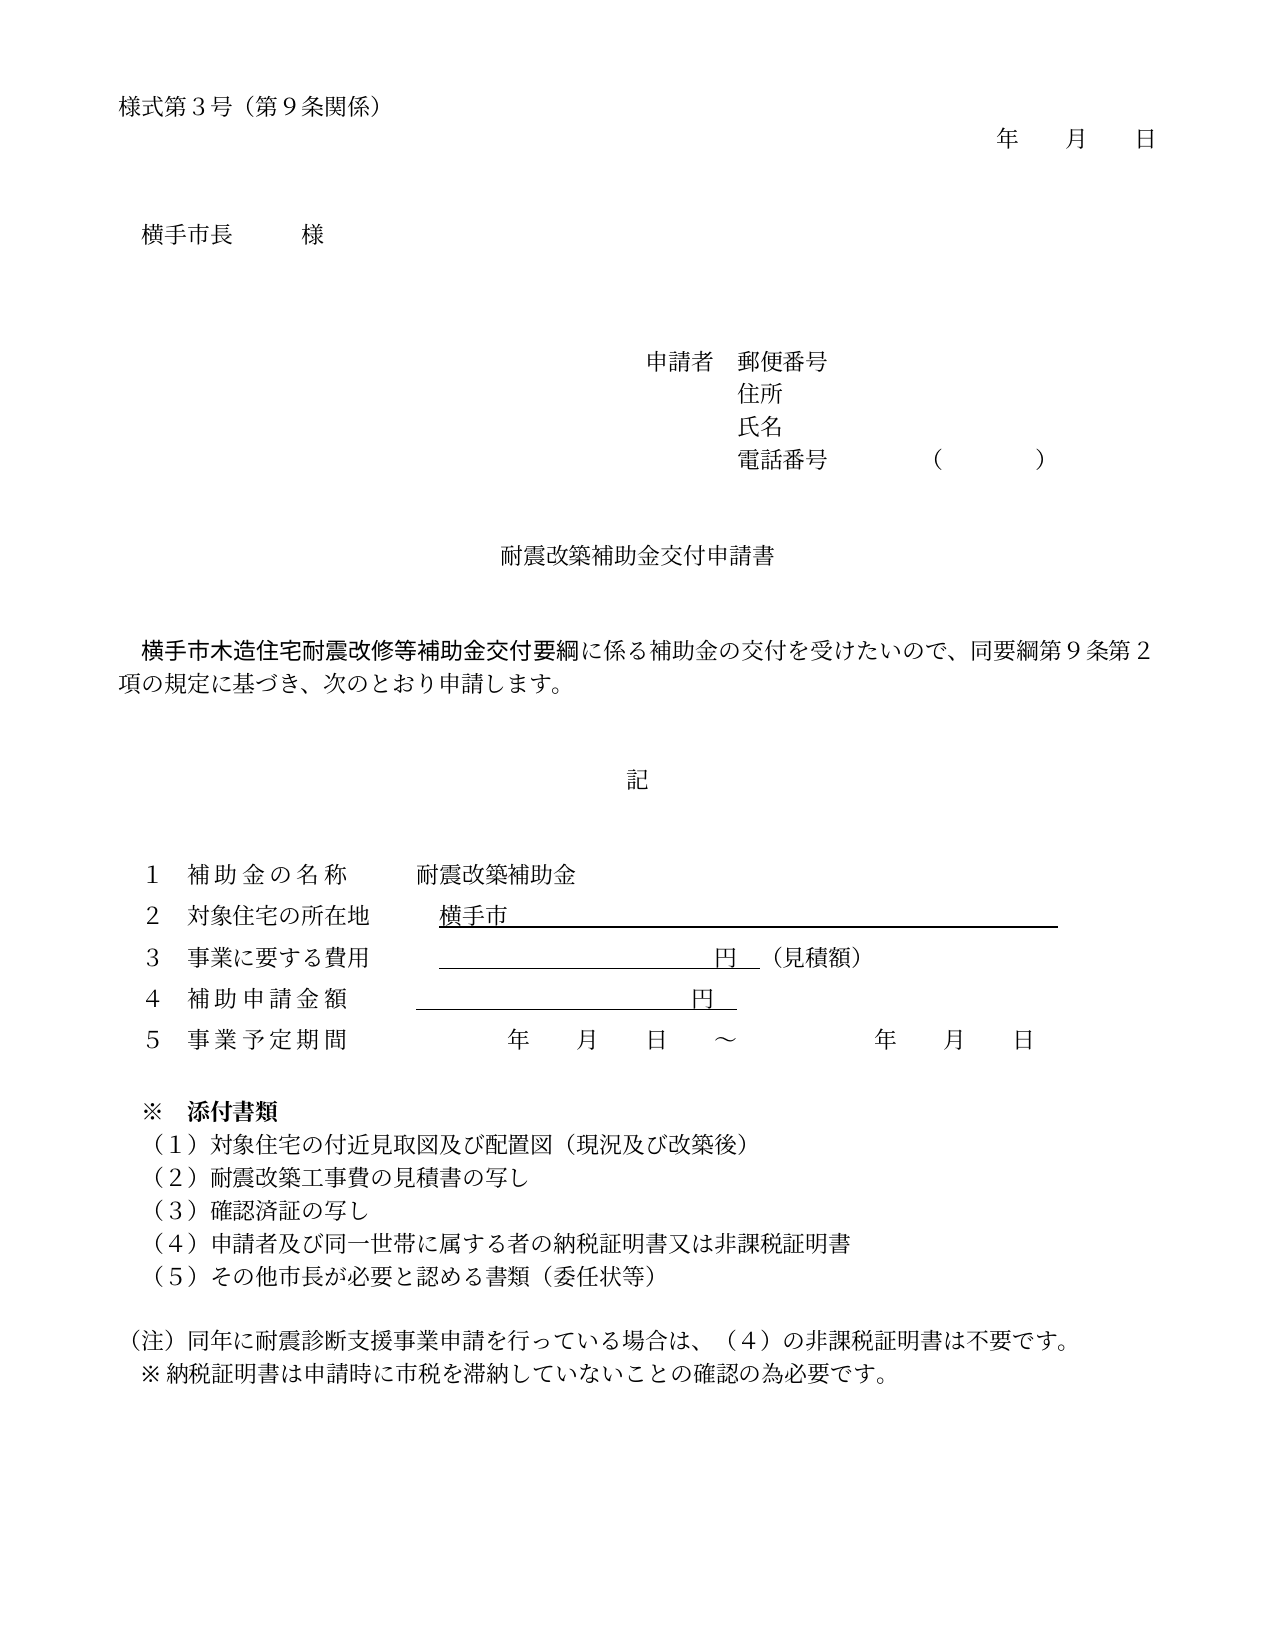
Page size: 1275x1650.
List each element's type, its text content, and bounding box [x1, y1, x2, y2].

text （１）対象住宅の付近見取図及び配置図（現況及び改築後） [118, 1127, 1157, 1160]
text ※ 納税証明書は申請時に市税を滞納していないことの確認の為必要です。 [118, 1356, 1157, 1389]
text 氏名 [118, 409, 1157, 442]
text ４ 補助申請金額 円 [118, 981, 1157, 1014]
text （３）確認済証の写し [118, 1193, 1157, 1226]
text 申請者 郵便番号 [118, 344, 1157, 377]
text ※ 添付書類 [118, 1094, 1157, 1127]
text 耐震改築補助金交付申請書 [118, 538, 1157, 571]
text 横手市木造住宅耐震改修等補助金交付要綱に係る補助金の交付を受けたいので、同要綱第９条第２項の規定に基づき、次のとおり申請します。 [118, 633, 1157, 699]
text 電話番号 （ ） [118, 442, 1157, 475]
text ２ 対象住宅の所在地 横手市 [118, 898, 1157, 931]
text ３ 事業に要する費用 円 （見積額） [118, 939, 1157, 972]
text ５ 事業予定期間 年 月 日 ～ 年 月 日 [118, 1022, 1157, 1055]
text １ 補助金の名称 耐震改築補助金 [118, 857, 1157, 890]
text 住所 [118, 377, 1157, 409]
text （５）その他市長が必要と認める書類（委任状等） [118, 1259, 1157, 1292]
text 様式第３号（第９条関係） [118, 89, 1157, 122]
text 横手市長 様 [118, 217, 1157, 250]
subtitle 記 [118, 762, 1157, 795]
text （２）耐震改築工事費の見積書の写し [118, 1160, 1157, 1193]
text （注）同年に耐震診断支援事業申請を行っている場合は、（４）の非課税証明書は不要です。 [118, 1323, 1157, 1356]
text 年 月 日 [118, 122, 1157, 154]
text （４）申請者及び同一世帯に属する者の納税証明書又は非課税証明書 [118, 1226, 1157, 1259]
